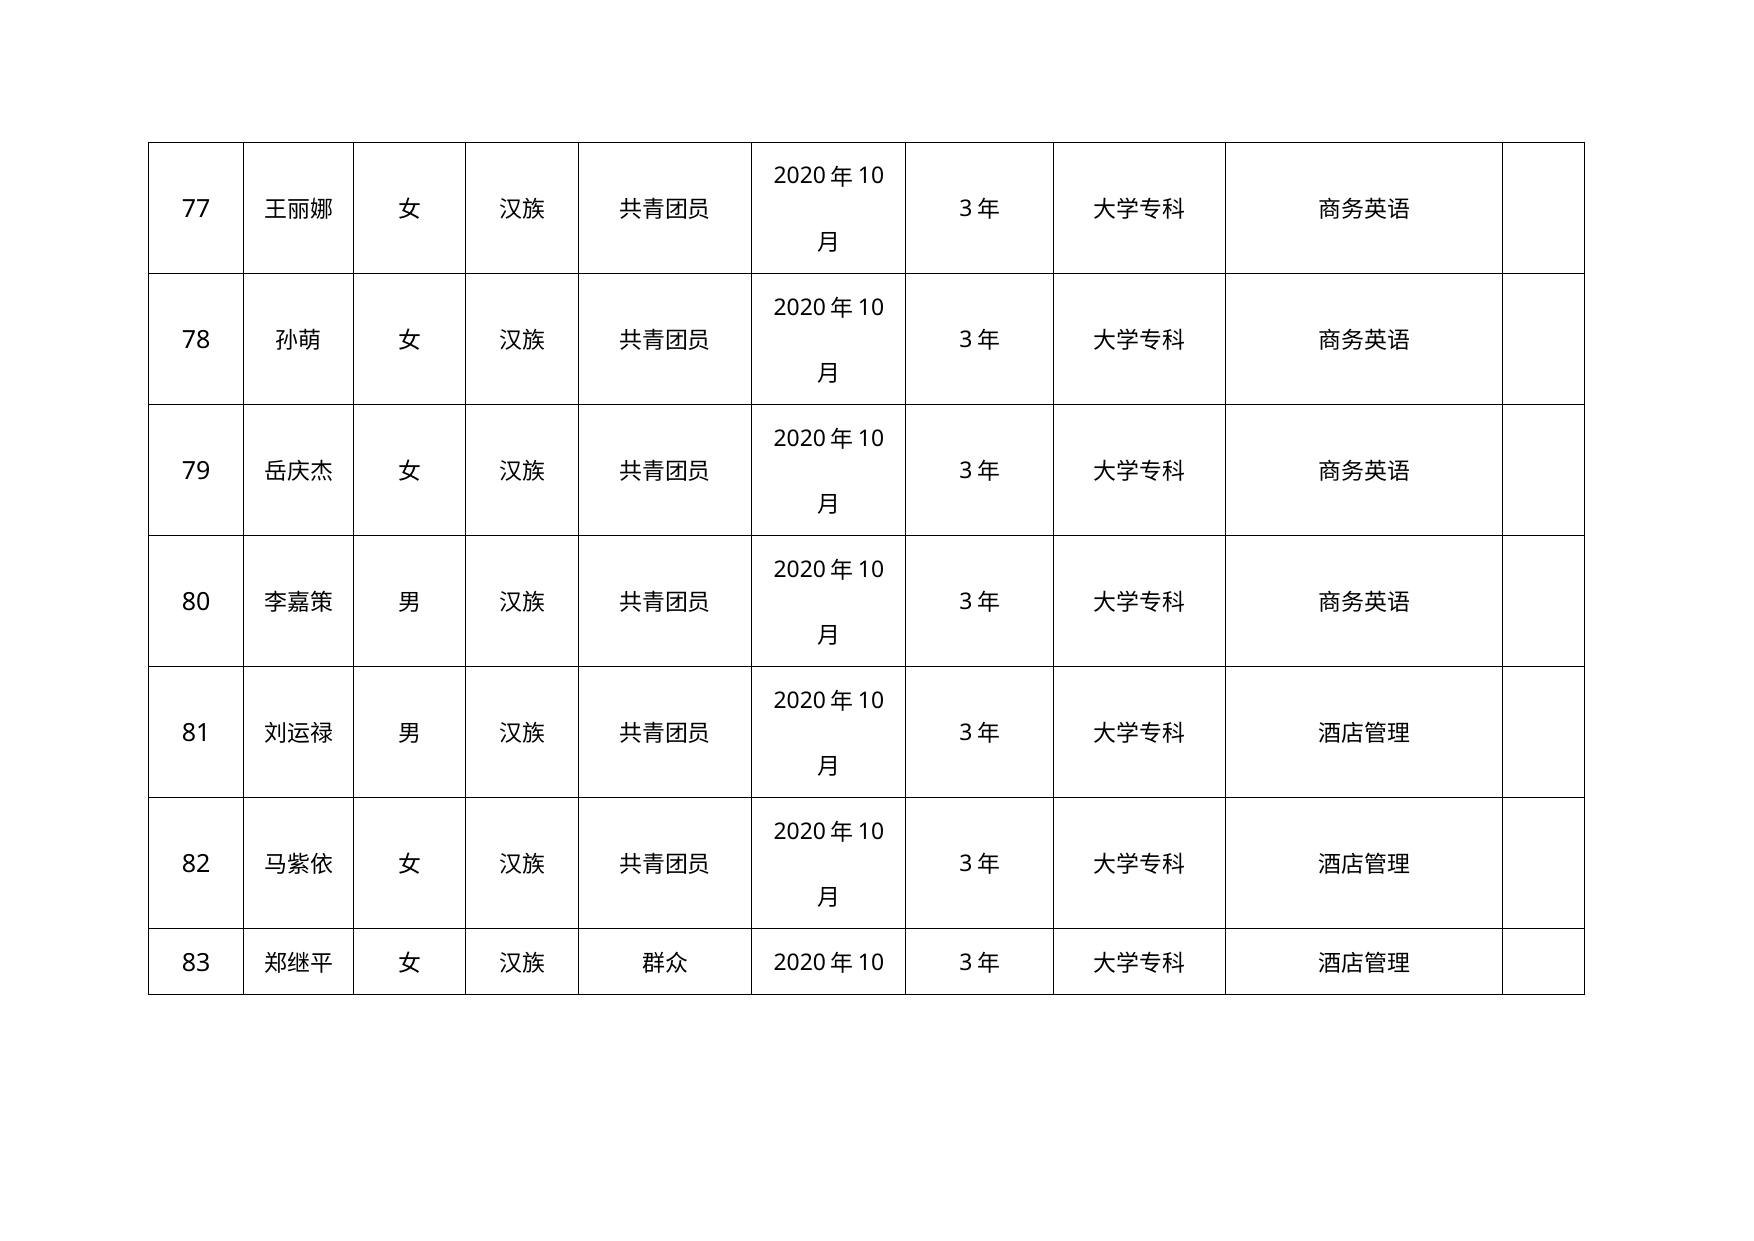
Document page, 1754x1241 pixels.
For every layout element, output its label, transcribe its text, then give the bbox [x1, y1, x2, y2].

table_cell 2020年10月 [752, 405, 905, 535]
table_cell 汉族 [466, 536, 578, 666]
table_cell 共青团员 [579, 667, 751, 797]
table_cell 83 [149, 929, 243, 994]
table_cell 3年 [906, 405, 1053, 535]
table_cell 2020年10月 [752, 143, 905, 273]
table_cell 80 [149, 536, 243, 666]
table_cell 共青团员 [579, 274, 751, 404]
table_cell 汉族 [466, 405, 578, 535]
table_cell 商务英语 [1226, 405, 1502, 535]
table_cell [1503, 143, 1584, 273]
table_cell 马紫依 [244, 798, 353, 928]
table_cell 汉族 [466, 667, 578, 797]
table_cell 酒店管理 [1226, 929, 1502, 994]
table_cell 81 [149, 667, 243, 797]
table_cell 3年 [906, 536, 1053, 666]
table_cell 孙萌 [244, 274, 353, 404]
table_cell 群众 [579, 929, 751, 994]
table_cell 77 [149, 143, 243, 273]
table_cell 汉族 [466, 274, 578, 404]
table_cell 3年 [906, 143, 1053, 273]
table_cell [1503, 274, 1584, 404]
table_cell 大学专科 [1054, 798, 1225, 928]
table_cell 女 [354, 929, 465, 994]
table_cell 大学专科 [1054, 667, 1225, 797]
table_cell 汉族 [466, 929, 578, 994]
table_cell 王丽娜 [244, 143, 353, 273]
table_cell 商务英语 [1226, 143, 1502, 273]
table_cell 女 [354, 143, 465, 273]
table_cell 岳庆杰 [244, 405, 353, 535]
table_cell 李嘉策 [244, 536, 353, 666]
table_cell [1503, 798, 1584, 928]
table_cell 共青团员 [579, 143, 751, 273]
table_cell 刘运禄 [244, 667, 353, 797]
table_cell 酒店管理 [1226, 798, 1502, 928]
table_cell 3年 [906, 798, 1053, 928]
table_cell 汉族 [466, 143, 578, 273]
table_cell 3年 [906, 929, 1053, 994]
table_cell 2020年10月 [752, 667, 905, 797]
table_cell 共青团员 [579, 798, 751, 928]
table_cell 共青团员 [579, 405, 751, 535]
table_cell 大学专科 [1054, 929, 1225, 994]
table_cell 82 [149, 798, 243, 928]
table_cell 大学专科 [1054, 536, 1225, 666]
table_cell 2020年10月 [752, 929, 905, 994]
table_cell [1503, 536, 1584, 666]
table_cell 79 [149, 405, 243, 535]
table_cell 2020年10月 [752, 798, 905, 928]
table_cell 共青团员 [579, 536, 751, 666]
table_cell 3年 [906, 667, 1053, 797]
table_cell 男 [354, 667, 465, 797]
table_cell 大学专科 [1054, 274, 1225, 404]
table_cell 2020年10月 [752, 274, 905, 404]
table_cell 78 [149, 274, 243, 404]
table_cell [1503, 667, 1584, 797]
table_cell 女 [354, 405, 465, 535]
table_cell 大学专科 [1054, 405, 1225, 535]
table_cell 2020年10月 [752, 536, 905, 666]
table_cell [1503, 929, 1584, 994]
table_cell 3年 [906, 274, 1053, 404]
table_cell [1503, 405, 1584, 535]
table_cell 郑继平 [244, 929, 353, 994]
table_cell 酒店管理 [1226, 667, 1502, 797]
table_cell 商务英语 [1226, 536, 1502, 666]
table_cell 大学专科 [1054, 143, 1225, 273]
table_cell 女 [354, 798, 465, 928]
table_cell 商务英语 [1226, 274, 1502, 404]
table_cell 汉族 [466, 798, 578, 928]
table_cell 男 [354, 536, 465, 666]
table_cell 女 [354, 274, 465, 404]
